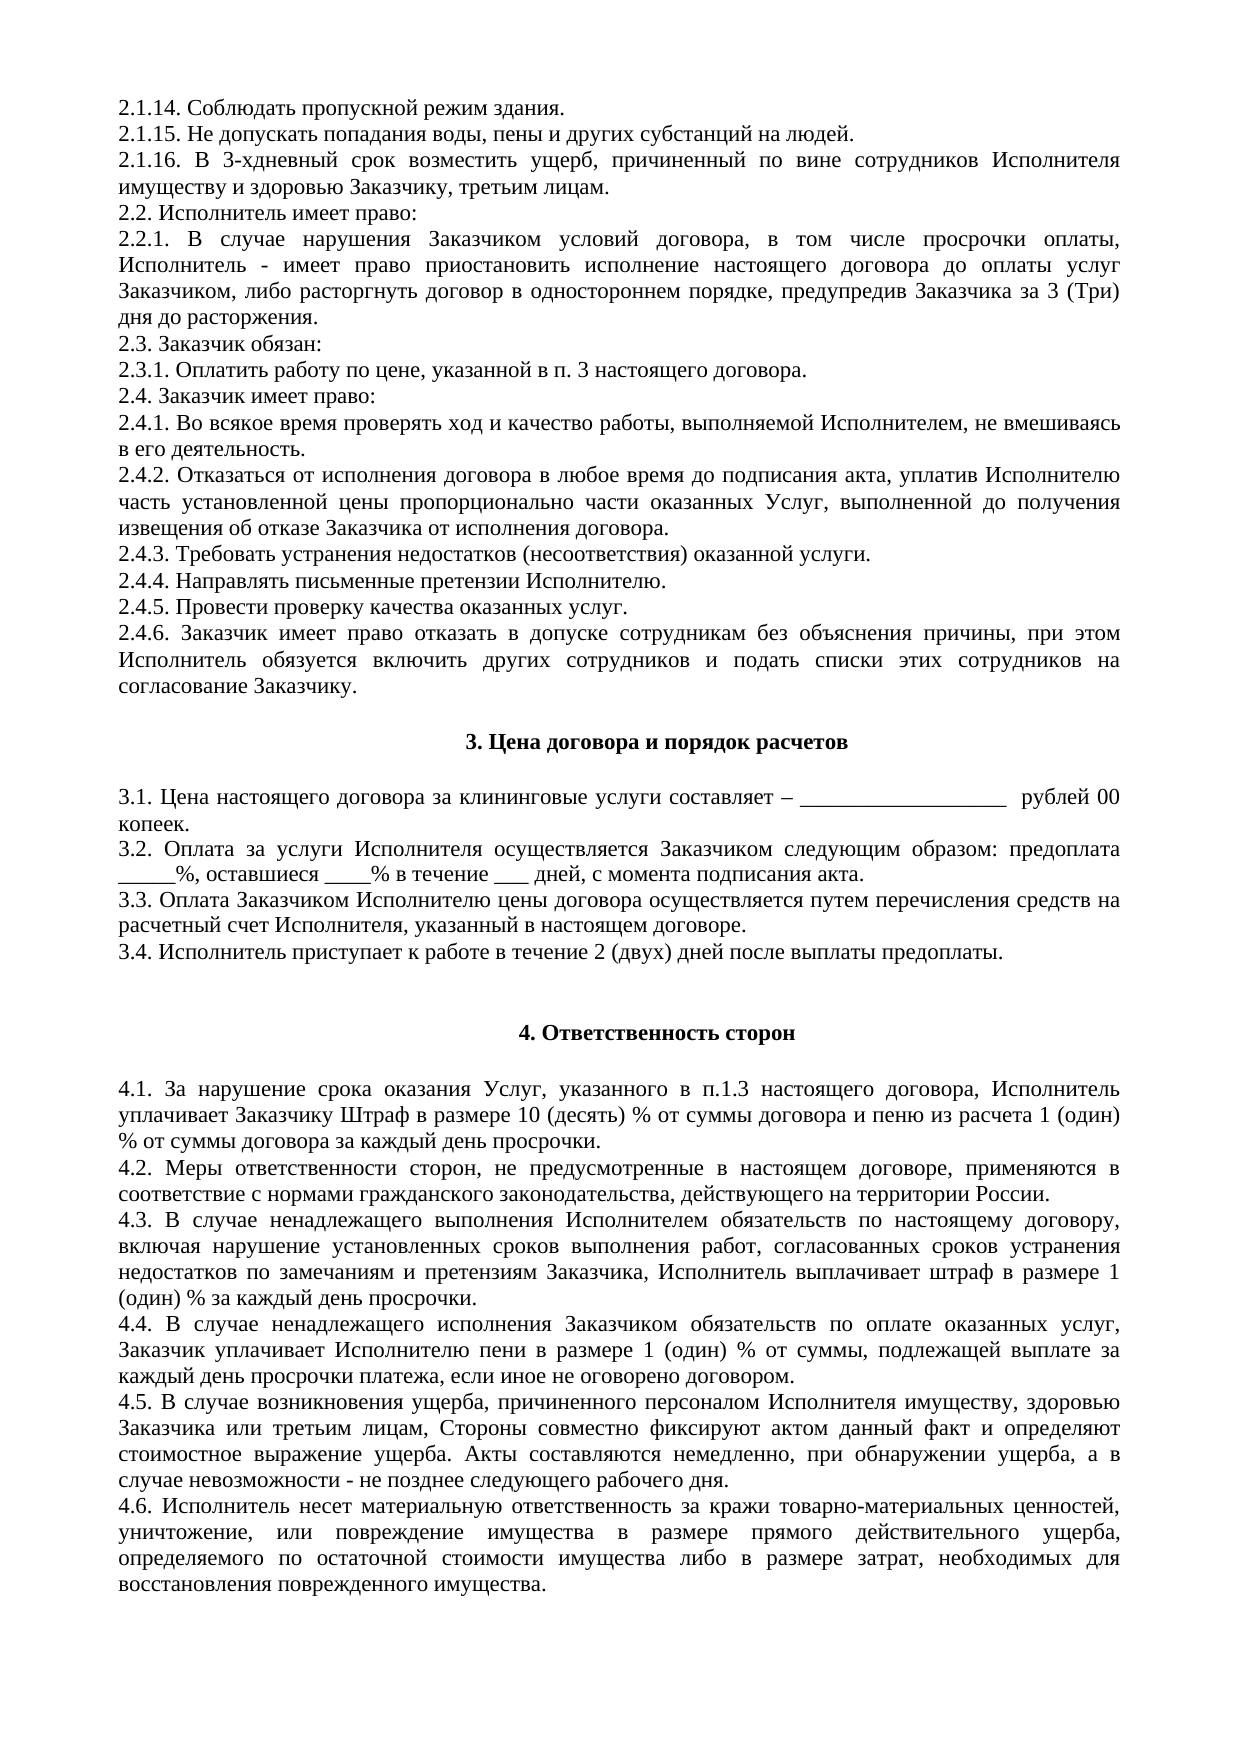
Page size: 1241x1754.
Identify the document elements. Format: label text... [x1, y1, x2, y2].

text 4.3. В случае ненадлежащего выполнения Исполнителем обязательств по настоящему договору, включая нарушение установленных сроков выполнения работ, согласованных сроков устранения недостатков по замечаниям и претензиям Заказчика, Исполнитель выплачивает штраф в размере 1 (один) % за каждый день просрочки. [118, 1206, 1122, 1311]
text 4.1. За нарушение срока оказания Услуг, указанного в п.1.3 настоящего договора, Исполнитель уплачивает Заказчику Штраф в размере 10 (десять) % от суммы договора и пеню из расчета 1 (один) % от суммы договора за каждый день просрочки. [118, 1074, 1122, 1154]
text 4. Ответственность сторон [118, 1019, 1122, 1045]
text 2.4.6. Заказчик имеет право отказать в допуске сотрудникам без объяснения причины, при этом Исполнитель обязуется включить других сотрудников и подать списки этих сотрудников на согласование Заказчику. [118, 619, 1122, 698]
text 4.5. В случае возникновения ущерба, причиненного персоналом Исполнителя имуществу, здоровью Заказчика или третьим лицам, Стороны совместно фиксируют актом данный факт и определяют стоимостное выражение ущерба. Акты составляются немедленно, при обнаружении ущерба, а в случае невозможности - не позднее следующего рабочего дня. [118, 1389, 1122, 1493]
text 2.2.1. В случае нарушения Заказчиком условий договора, в том числе просрочки оплаты, Исполнитель - имеет право приостановить исполнение настоящего договора до оплаты услуг Заказчиком, либо расторгнуть договор в одностороннем порядке, предупредив Заказчика за 3 (Три) дня до расторжения. [118, 225, 1122, 329]
text 2.3. Заказчик обязан: [118, 329, 1122, 356]
text 2.4.3. Требовать устранения недостатков (несоответствия) оказанной услуги. [118, 540, 1122, 567]
text 2.1.14. Соблюдать пропускной режим здания. [118, 94, 1122, 120]
text 3.4. Исполнитель приступает к работе в течение 2 (двух) дней после выплаты предоплаты. [118, 938, 1122, 964]
text 3.1. Цена настоящего договора за клининговые услуги составляет – __________________ рублей 00 копеек. [118, 783, 1122, 836]
text 2.1.16. В 3-хдневный срок возместить ущерб, причиненный по вине сотрудников Исполнителя имуществу и здоровью Заказчику, третьим лицам. [118, 146, 1122, 199]
text 2.4.1. Во всякое время проверять ход и качество работы, выполняемой Исполнителем, не вмешиваясь в его деятельность. [118, 409, 1122, 461]
text 4.2. Меры ответственности сторон, не предусмотренные в настоящем договоре, применяются в соответствие с нормами гражданского законодательства, действующего на территории России. [118, 1154, 1122, 1206]
text 2.2. Исполнитель имеет право: [118, 199, 1122, 225]
text 4.6. Исполнитель несет материальную ответственность за кражи товарно-материальных ценностей, уничтожение, или повреждение имущества в размере прямого действительного ущерба, определяемого по остаточной стоимости имущества либо в размере затрат, необходимых для восстановления поврежденного имущества. [118, 1493, 1122, 1597]
text 2.1.15. Не допускать попадания воды, пены и других субстанций на людей. [118, 120, 1122, 146]
text 2.4.5. Провести проверку качества оказанных услуг. [118, 593, 1122, 619]
text 2.4.4. Направлять письменные претензии Исполнителю. [118, 567, 1122, 593]
text 2.3.1. Оплатить работу по цене, указанной в п. 3 настоящего договора. [118, 356, 1122, 382]
text 4.4. В случае ненадлежащего исполнения Заказчиком обязательств по оплате оказанных услуг, Заказчик уплачивает Исполнителю пени в размере 1 (один) % от суммы, подлежащей выплате за каждый день просрочки платежа, если иное не оговорено договором. [118, 1311, 1122, 1389]
text 3.3. Оплата Заказчиком Исполнителю цены договора осуществляется путем перечисления средств на расчетный счет Исполнителя, указанный в настоящем договоре. [118, 887, 1122, 938]
text 3. Цена договора и порядок расчетов [118, 728, 1122, 754]
text 2.4. Заказчик имеет право: [118, 382, 1122, 409]
text 2.4.2. Отказаться от исполнения договора в любое время до подписания акта, уплатив Исполнителю часть установленной цены пропорционально части оказанных Услуг, выполненной до получения извещения об отказе Заказчика от исполнения договора. [118, 461, 1122, 540]
text 3.2. Оплата за услуги Исполнителя осуществляется Заказчиком следующим образом: предоплата _____%, оставшиеся ____% в течение ___ дней, с момента подписания акта. [118, 836, 1122, 887]
